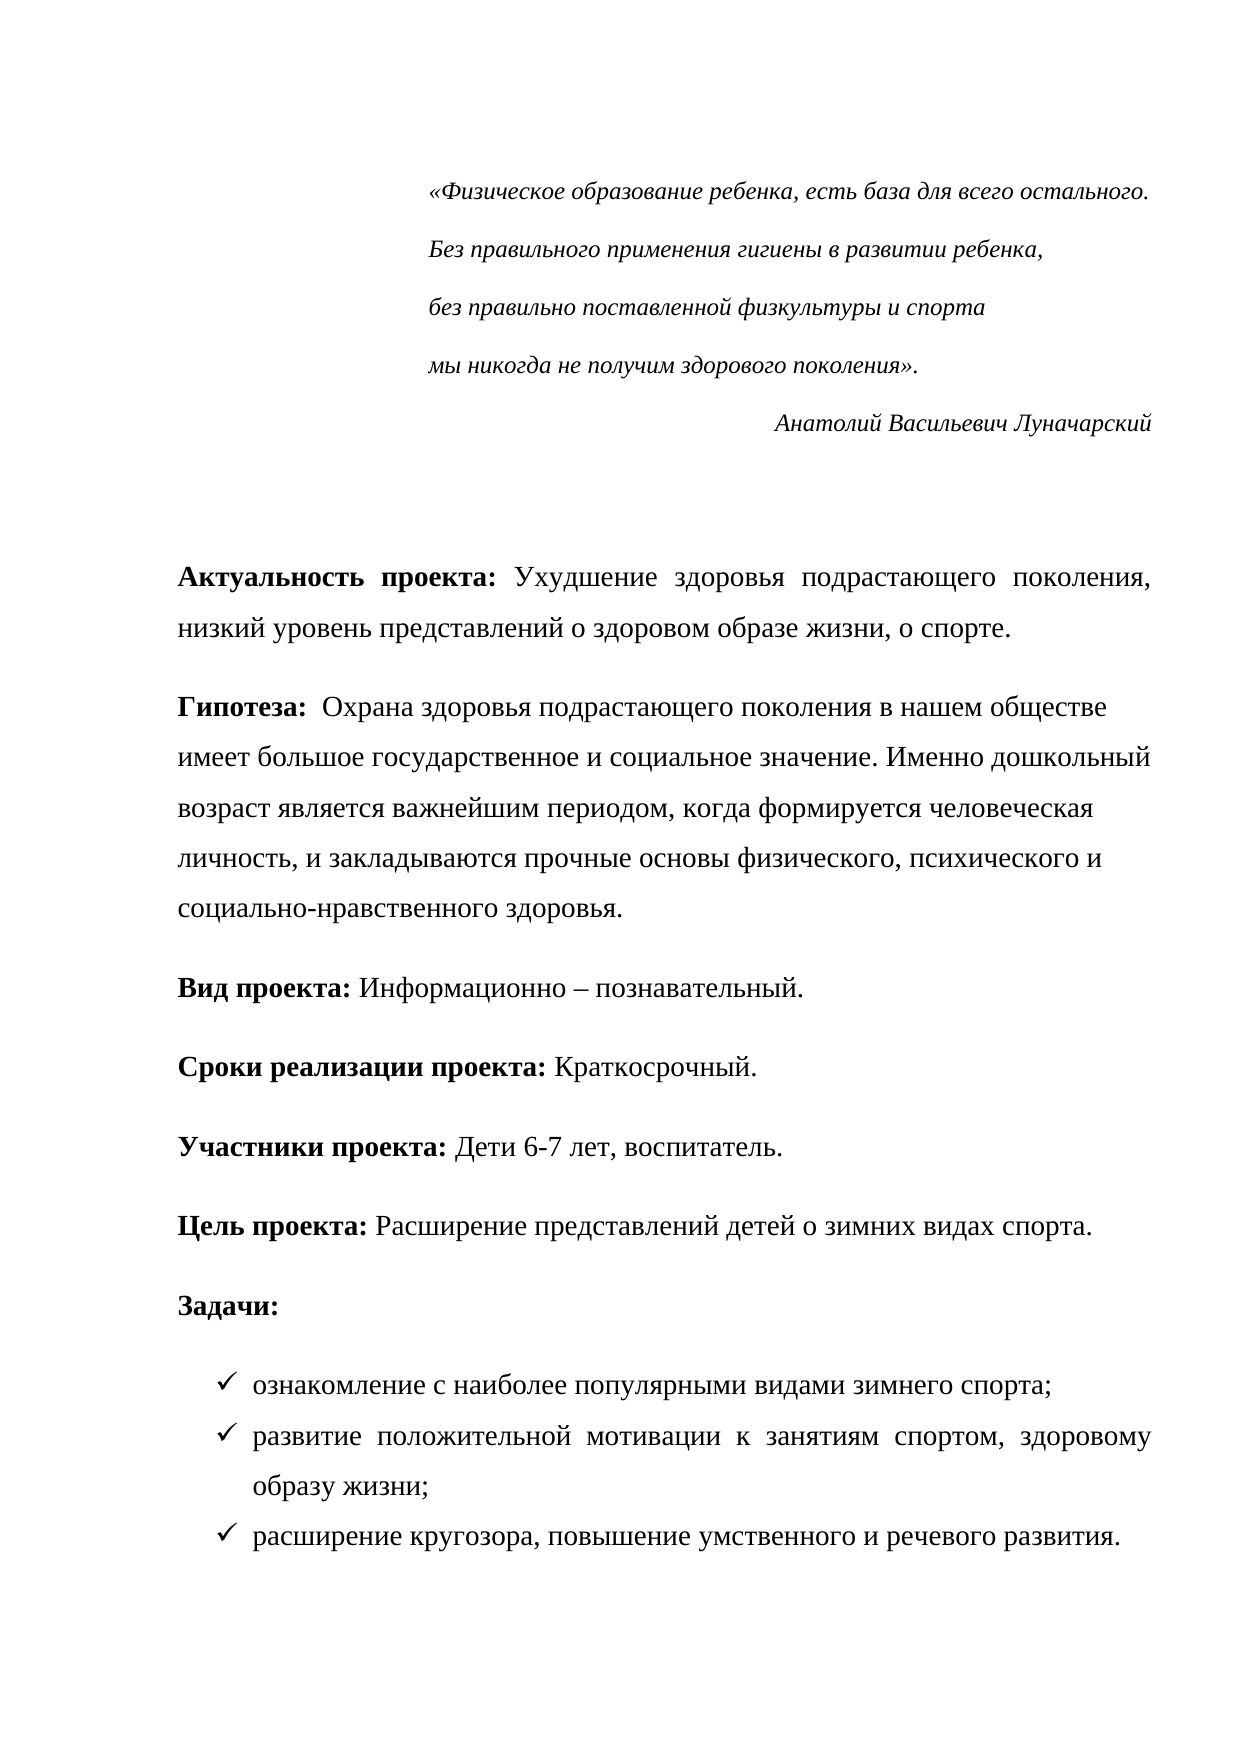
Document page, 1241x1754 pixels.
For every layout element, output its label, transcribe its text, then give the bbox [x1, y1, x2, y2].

text мы никогда не получим здорового поколения». [177, 350, 1152, 378]
text Актуальность проекта: Ухудшение здоровья подрастающего поколения, низкий уровень представлений о здоровом образе жизни, о спорте. [177, 559, 1152, 643]
text Анатолий Васильевич Луначарский [177, 408, 1152, 436]
text без правильно поставленной физкультуры и спорта [177, 292, 1152, 321]
text Цель проекта: Расширение представлений детей о зимних видах спорта. [177, 1208, 1152, 1242]
text Участники проекта: Дети 6-7 лет, воспитатель. [177, 1129, 1152, 1162]
text Вид проекта: Информационно – познавательный. [177, 970, 1152, 1003]
text Гипотеза: Охрана здоровья подрастающего поколения в нашем обществе имеет большое государственное и социальное значение. Именно дошкольный возраст является важнейшим периодом, когда формируется человеческая личность, и закладываются прочные основы физического, психического и социально-нравственного здоровья. [177, 689, 1152, 924]
text Без правильного применения гигиены в развитии ребенка, [177, 234, 1152, 263]
list развитие положительной мотивации к занятиям спортом, здоровому образу жизни; [215, 1418, 1152, 1502]
text «Физическое образование ребенка, есть база для всего остального. [177, 176, 1152, 205]
text Сроки реализации проекта: Краткосрочный. [177, 1049, 1152, 1083]
text Задачи: [177, 1288, 1152, 1321]
list ознакомление с наиболее популярными видами зимнего спорта; [215, 1367, 1152, 1401]
list расширение кругозора, повышение умственного и речевого развития. [215, 1518, 1152, 1552]
